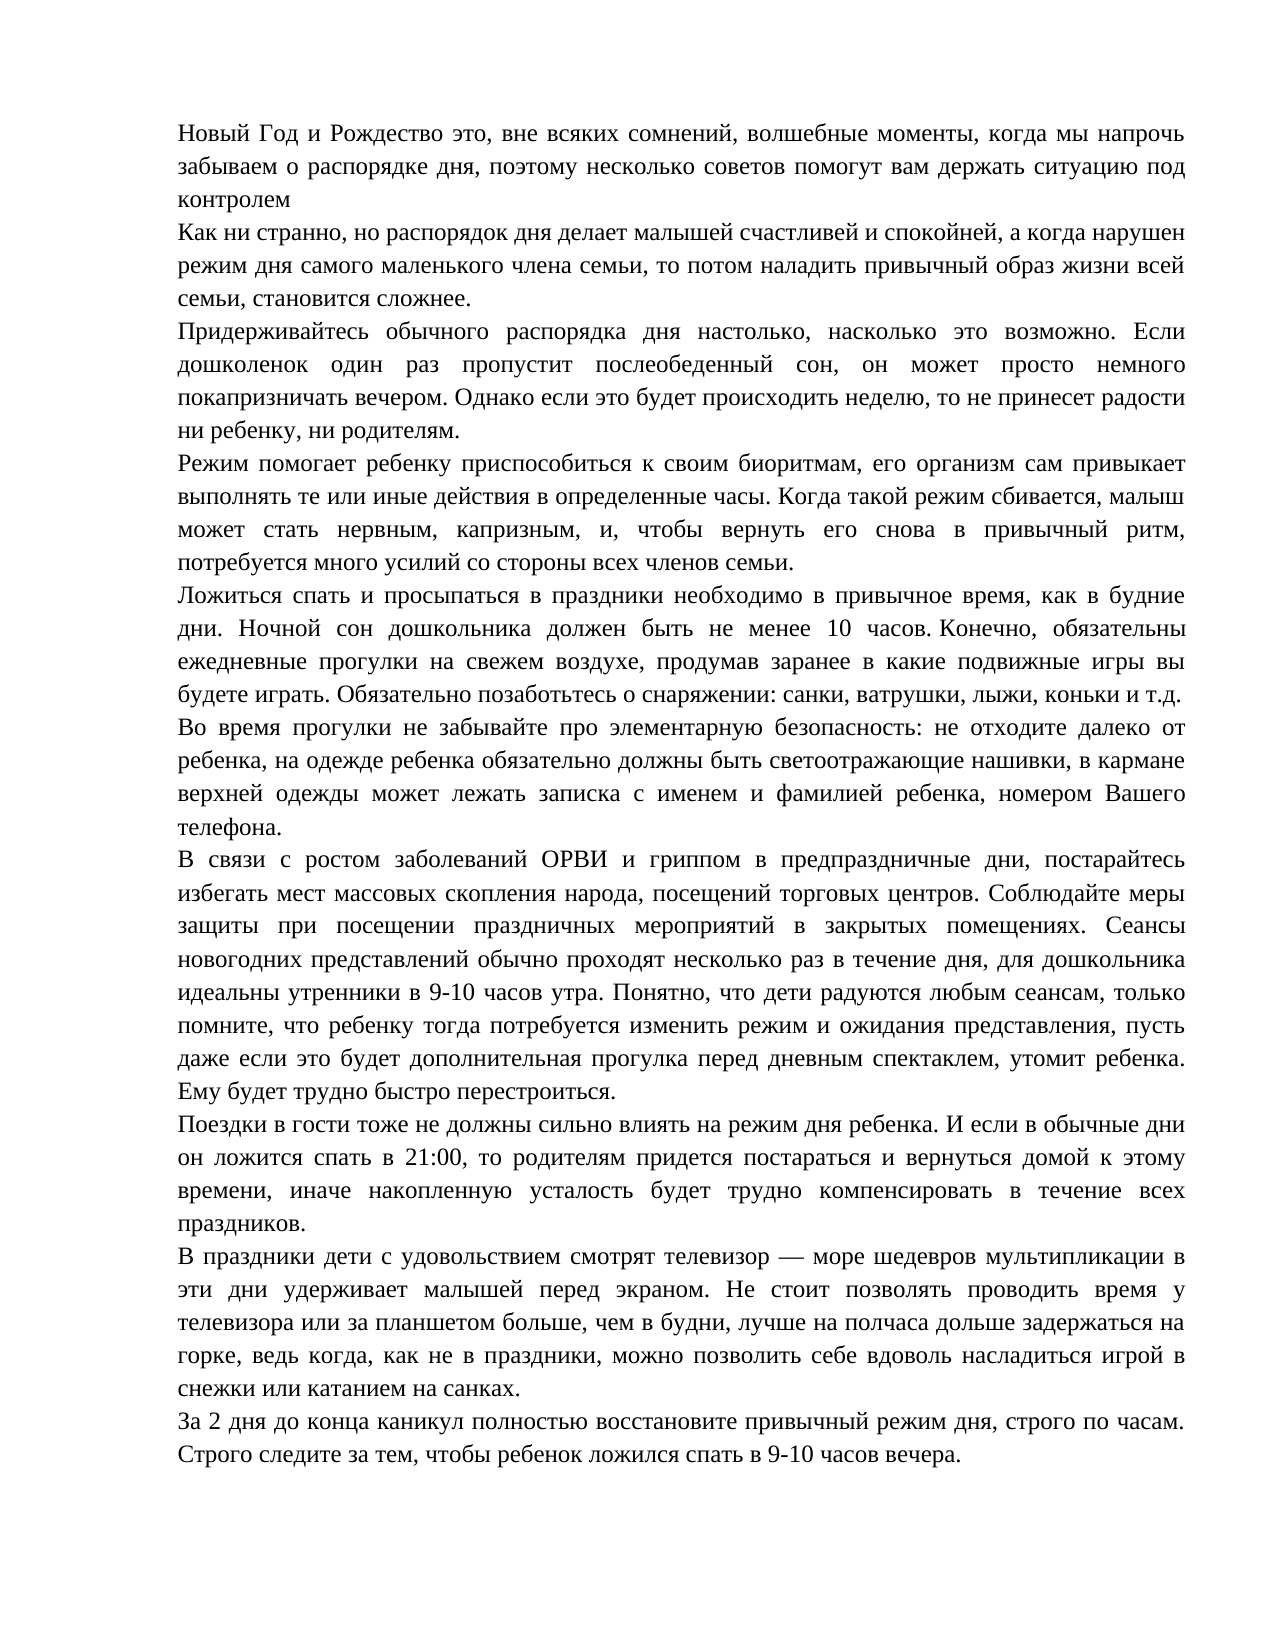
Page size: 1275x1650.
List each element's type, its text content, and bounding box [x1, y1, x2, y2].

text Новый Год и Рождество это, вне всяких сомнений, волшебные моменты, когда мы напрочь забываем о распорядке дня, поэтому несколько советов помогут вам держать ситуацию под контролем [177, 180, 1186, 213]
text Придерживайтесь обычного распорядка дня настолько, насколько это возможно. Если дошколенок один раз пропустит послеобеденный сон, он может просто немного покапризничать вечером. Однако если это будет происходить неделю, то не принесет радости ни ребенку, ни родителям. [177, 411, 1186, 444]
text Поездки в гости тоже не должны сильно влиять на режим дня ребенка. И если в обычные дни он ложится спать в 21:00, то родителям придется постараться и вернуться домой к этому времени, иначе накопленную усталость будет трудно компенсировать в течение всех праздников. [177, 1203, 1186, 1237]
text Во время прогулки не забывайте про элементарную безопасность: не отходите далеко от ребенка, на одежде ребенка обязательно должны быть светоотражающие нашивки, в кармане верхней одежды может лежать записка с именем и фамилией ребенка, номером Вашего телефона. [177, 807, 1186, 840]
text Как ни странно, но распорядок дня делает малышей счастливей и спокойней, а когда нарушен режим дня самого маленького члена семьи, то потом наладить привычный образ жизни всей семьи, становится сложнее. [177, 279, 1186, 312]
text В праздники дети с удовольствием смотрят телевизор — море шедевров мультипликации в эти дни удерживает малышей перед экраном. Не стоит позволять проводить время у телевизора или за планшетом больше, чем в будни, лучше на полчаса дольше задержаться на горке, ведь когда, как не в праздники, можно позволить себе вдоволь насладиться игрой в снежки или катанием на санках. [177, 1369, 1186, 1402]
text Ложиться спать и просыпаться в праздники необходимо в привычное время, как в будние дни. Ночной сон дошкольника должен быть не менее 10 часов. Конечно, обязательны ежедневные прогулки на свежем воздухе, продумав заранее в какие подвижные игры вы будете играть. Обязательно позаботьтесь о снаряжении: санки, ватрушки, лыжи, коньки и т.д. [177, 675, 1186, 708]
text Режим помогает ребенку приспособиться к своим биоритмам, его организм сам привыкает выполнять те или иные действия в определенные часы. Когда такой режим сбивается, малыш может стать нервным, капризным, и, чтобы вернуть его снова в привычный ритм, потребуется много усилий со стороны всех членов семьи. [177, 543, 1186, 576]
text За 2 дня до конца каникул полностью восстановите привычный режим дня, строго по часам. Строго следите за тем, чтобы ребенок ложился спать в 9-10 часов вечера. [177, 1435, 1186, 1468]
